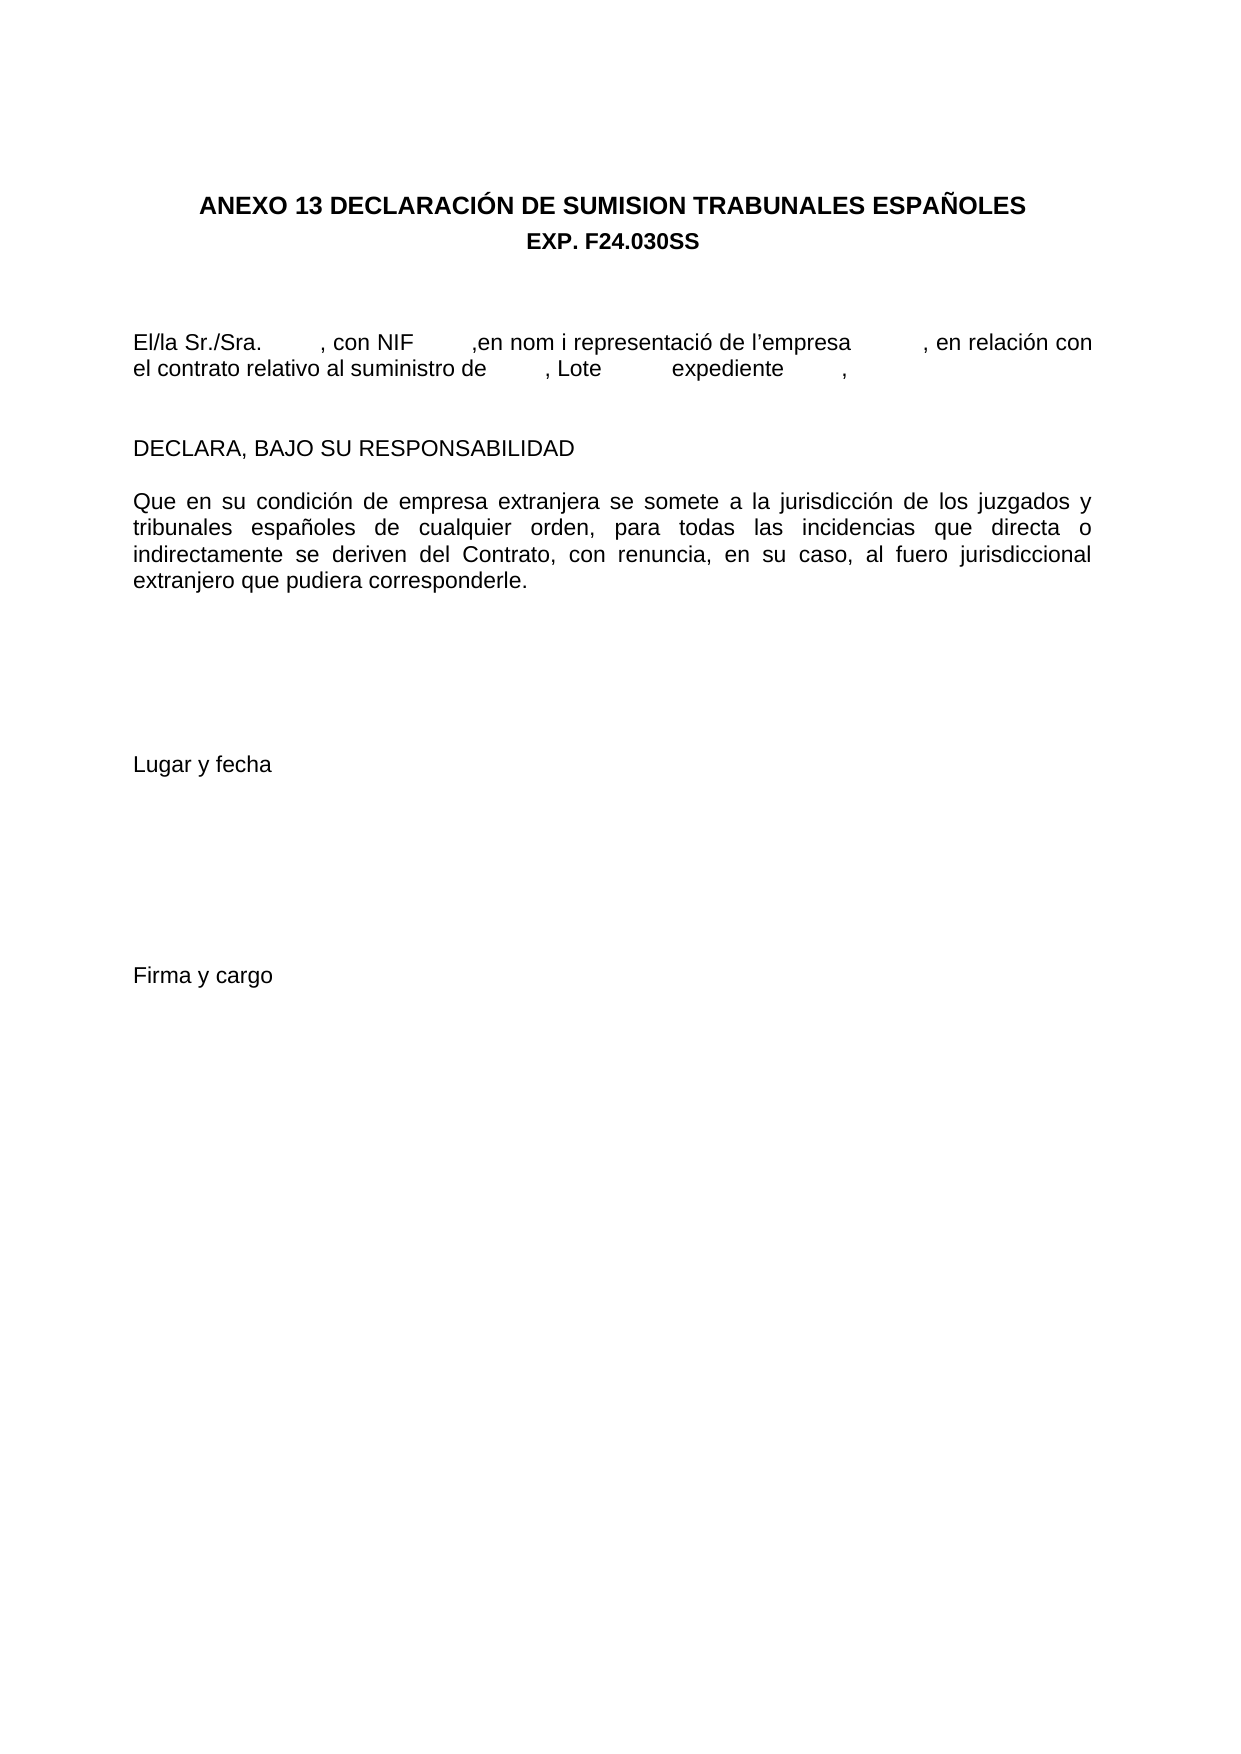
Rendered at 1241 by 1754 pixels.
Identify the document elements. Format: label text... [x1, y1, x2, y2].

text EXP. F24.030SS [133, 228, 1092, 254]
text Que en su condición de empresa extranjera se somete a la jurisdicción de los juzgados y tribunales españoles de cualquier orden, para todas las incidencias que directa o indirectamente se deriven del Contrato, con renuncia, en su caso, al fuero jurisdiccional extranjero que pudiera corresponderle. [133, 488, 1092, 593]
text DECLARA, BAJO SU RESPONSABILIDAD [133, 435, 1092, 462]
text Firma y cargo [133, 962, 1092, 989]
subtitle ANEXO 13 DECLARACIÓN DE SUMISION TRABUNALES ESPAÑOLES [133, 191, 1092, 220]
text El/la Sr./Sra. , con NIF , , en relación con el contrato relativo al suministro de , Lote expediente , [133, 329, 1092, 381]
text Lugar y fecha [133, 751, 1092, 778]
